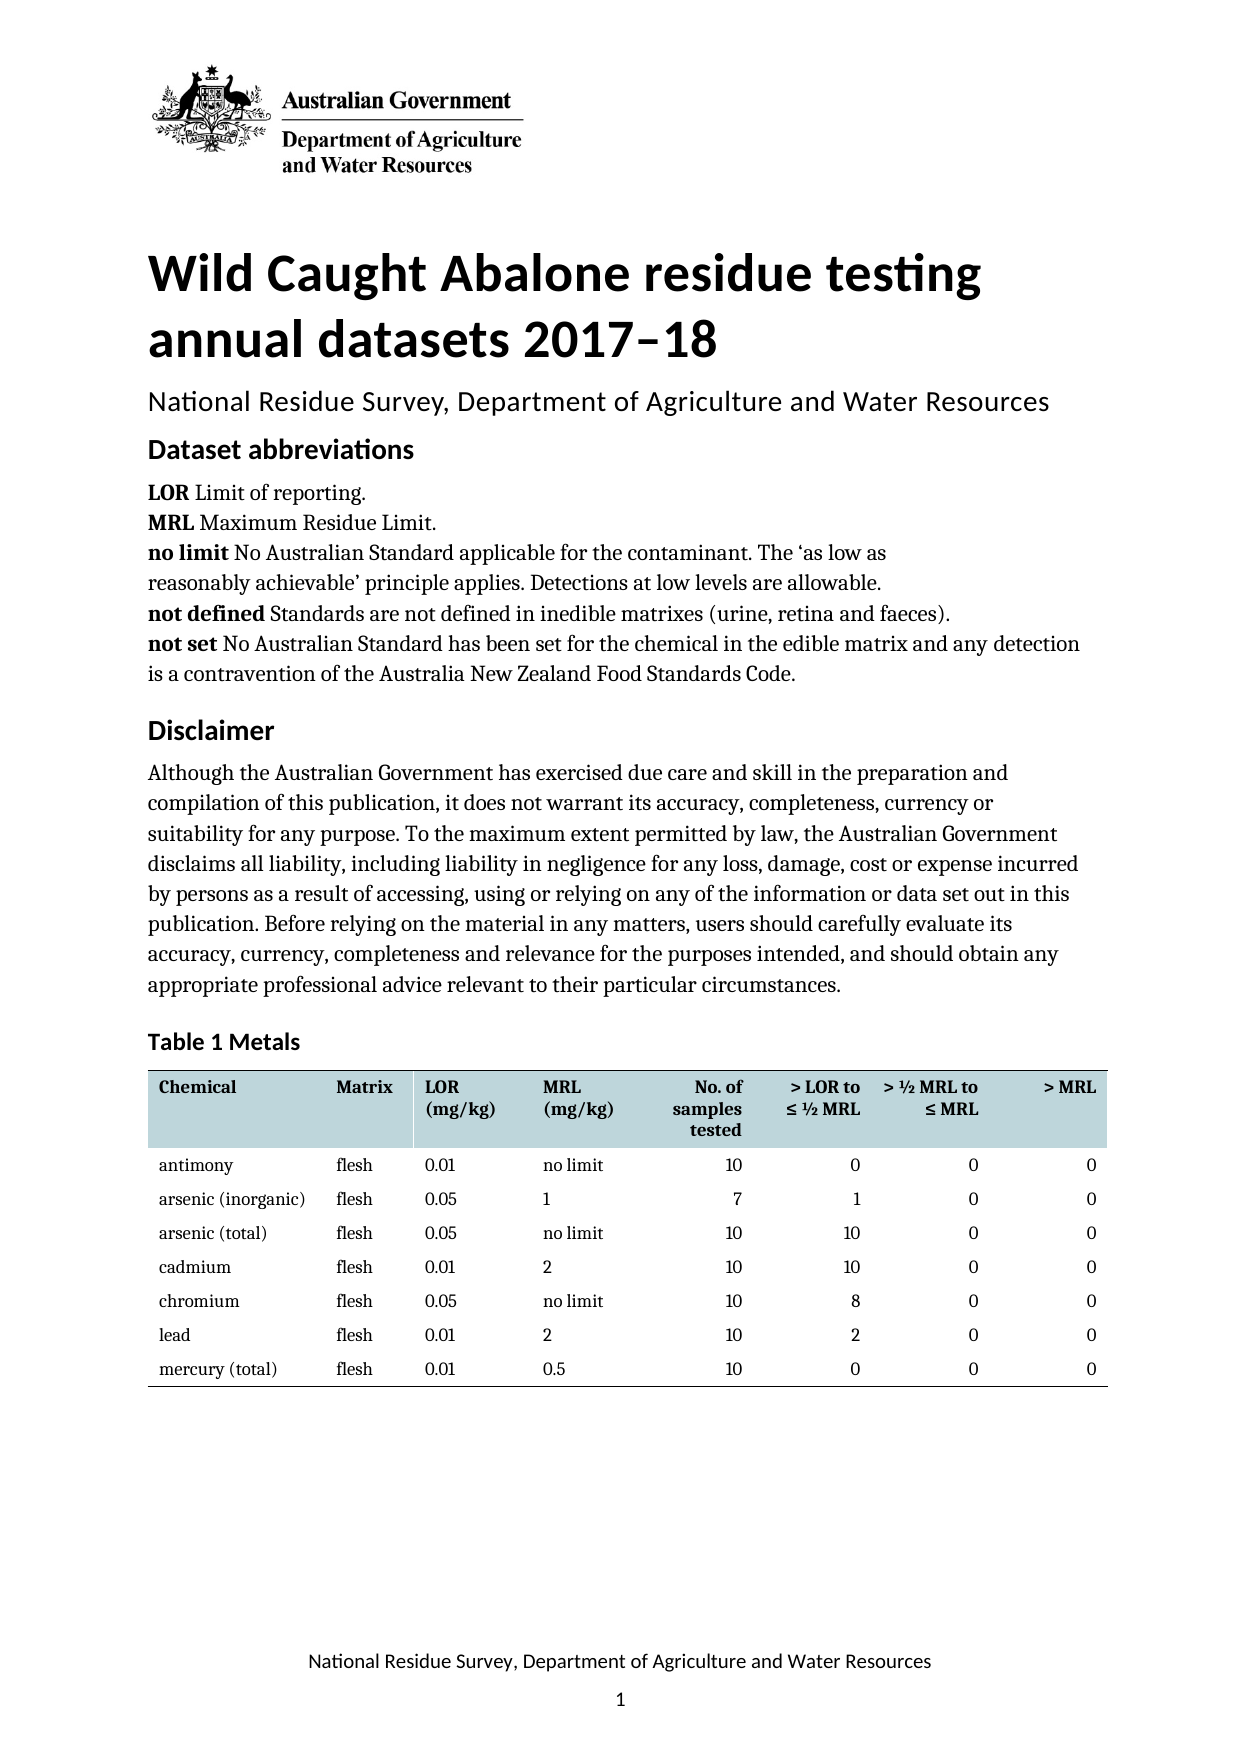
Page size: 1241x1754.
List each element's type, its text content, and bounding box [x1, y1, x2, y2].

table_cell flesh [325, 1148, 413, 1182]
table_cell arsenic (total) [148, 1216, 325, 1250]
table_cell 0 [989, 1148, 1107, 1182]
table_cell 0.01 [414, 1148, 532, 1182]
table_header > LOR to ≤ ½ MRL [753, 1071, 871, 1148]
table_cell 0 [871, 1318, 989, 1352]
text MRL Maximum Residue Limit. [148, 510, 1092, 536]
table_cell 0.01 [414, 1250, 532, 1284]
table_cell 0.01 [414, 1352, 532, 1386]
table_header Chemical [148, 1071, 325, 1148]
table_cell 0 [871, 1352, 989, 1386]
table_header > ½ MRL to ≤ MRL [871, 1071, 989, 1148]
table_cell 0.01 [414, 1318, 532, 1352]
table_cell 2 [532, 1250, 650, 1284]
table_cell chromium [148, 1284, 325, 1318]
table_cell 0 [989, 1216, 1107, 1250]
table_cell 10 [650, 1284, 753, 1318]
table_cell 2 [753, 1318, 871, 1352]
table_cell flesh [325, 1250, 413, 1284]
table_cell flesh [325, 1318, 413, 1352]
table_cell 1 [753, 1182, 871, 1216]
table_cell 0.05 [414, 1216, 532, 1250]
table_cell flesh [325, 1352, 413, 1386]
text no limit No Australian Standard applicable for the contaminant. The ‘as low as reasonably achievable’ principle applies. Detections at low levels are allowable. [148, 540, 1092, 596]
table_cell 0 [871, 1250, 989, 1284]
table_header MRL (mg/kg) [532, 1071, 650, 1148]
table_cell no limit [532, 1148, 650, 1182]
subtitle Wild Caught Abalone residue testing annual datasets 2017–18 [148, 238, 1092, 371]
table_header LOR (mg/kg) [414, 1071, 532, 1148]
table_cell lead [148, 1318, 325, 1352]
table_cell 0 [989, 1182, 1107, 1216]
table_cell no limit [532, 1216, 650, 1250]
table_cell 0 [753, 1352, 871, 1386]
table_cell 2 [532, 1318, 650, 1352]
table_cell no limit [532, 1284, 650, 1318]
table_cell 0.05 [414, 1284, 532, 1318]
table_cell flesh [325, 1216, 413, 1250]
table_cell 0 [871, 1216, 989, 1250]
table_cell mercury (total) [148, 1352, 325, 1386]
table_cell 0 [871, 1182, 989, 1216]
text Table 1 Metals [148, 1027, 1092, 1057]
table_cell 0 [871, 1148, 989, 1182]
subtitle Disclaimer [148, 712, 1092, 747]
table_cell 0.05 [414, 1182, 532, 1216]
table_cell 10 [650, 1148, 753, 1182]
text LOR Limit of reporting. [148, 479, 1092, 506]
table_cell 8 [753, 1284, 871, 1318]
text not set No Australian Standard has been set for the chemical in the edible matrix and any detection is a contravention of the Australia New Zealand Food Standards Code. [148, 631, 1092, 687]
table_cell 0 [871, 1284, 989, 1318]
table_cell 10 [650, 1352, 753, 1386]
text not defined Standards are not defined in inedible matrixes (urine, retina and faeces). [148, 600, 1092, 627]
table_cell 0 [989, 1318, 1107, 1352]
table_cell antimony [148, 1148, 325, 1182]
table_cell 10 [650, 1216, 753, 1250]
table_header Matrix [325, 1071, 413, 1148]
table_cell 0 [753, 1148, 871, 1182]
table_cell 0 [989, 1250, 1107, 1284]
subtitle National Residue Survey, Department of Agriculture and Water Resources [148, 383, 1092, 419]
text Although the Australian Government has exercised due care and skill in the preparation and compilation of this publication, it does not warrant its accuracy, completeness, currency or suitability for any purpose. To the maximum extent permitted by law, the Australian Government disclaims all liability, including liability in negligence for any loss, damage, cost or expense incurred by persons as a result of accessing, using or relying on any of the information or data set out in this publication. Before relying on the material in any matters, users should carefully evaluate its accuracy, currency, completeness and relevance for the purposes intended, and should obtain any appropriate professional advice relevant to their particular circumstances. [148, 760, 1092, 998]
table_cell 0 [989, 1284, 1107, 1318]
table_cell 10 [753, 1250, 871, 1284]
table_cell arsenic (inorganic) [148, 1182, 325, 1216]
table_cell flesh [325, 1182, 413, 1216]
table_cell 10 [650, 1250, 753, 1284]
table_cell 10 [753, 1216, 871, 1250]
table_cell flesh [325, 1284, 413, 1318]
table_header > MRL [989, 1071, 1107, 1148]
table_cell 0.5 [532, 1352, 650, 1386]
table_cell 1 [532, 1182, 650, 1216]
picture [147, 59, 528, 181]
table_cell 10 [650, 1318, 753, 1352]
table_cell 0 [989, 1352, 1107, 1386]
subtitle Dataset abbreviations [148, 431, 1092, 467]
table_cell 7 [650, 1182, 753, 1216]
table_header No. of samples tested [650, 1071, 753, 1148]
table_cell cadmium [148, 1250, 325, 1284]
